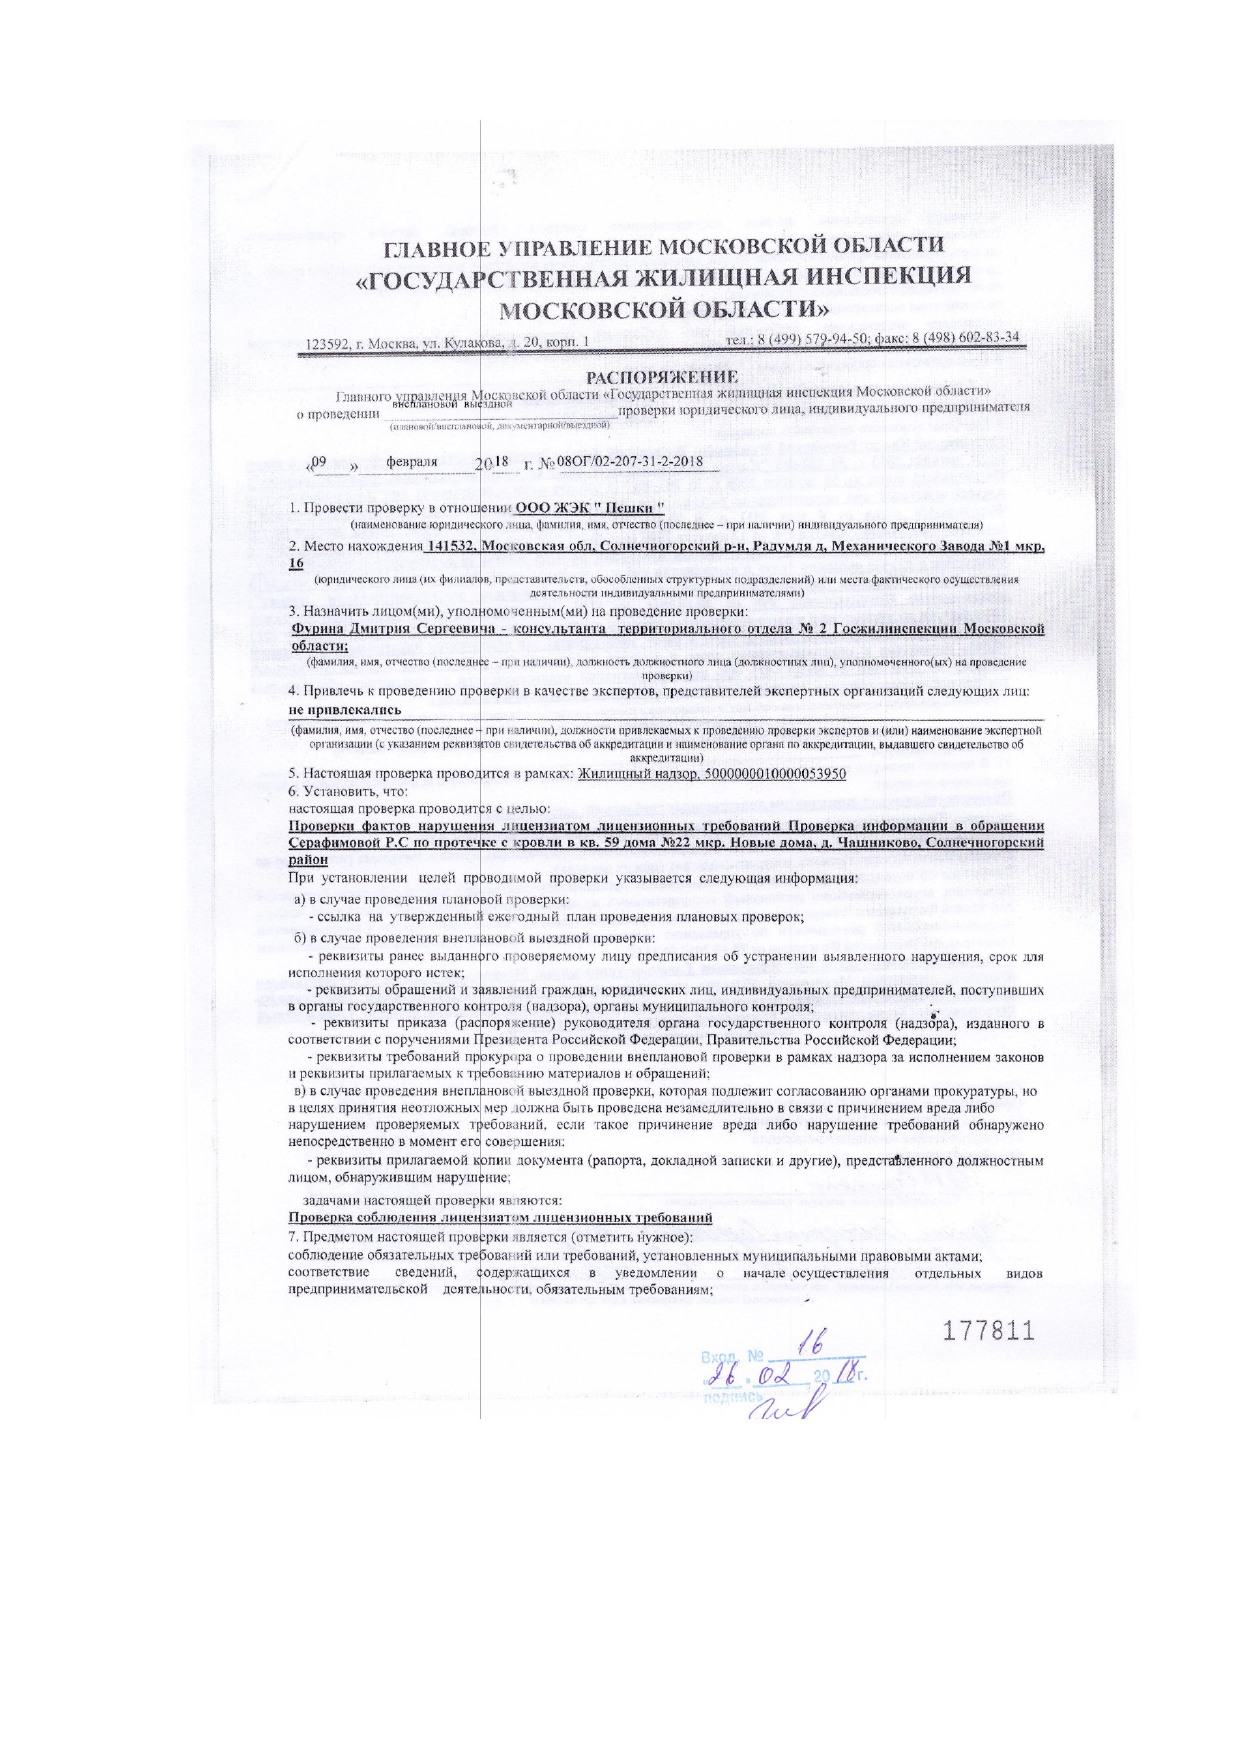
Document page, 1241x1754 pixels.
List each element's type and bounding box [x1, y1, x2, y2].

picture [177, 118, 1152, 1636]
